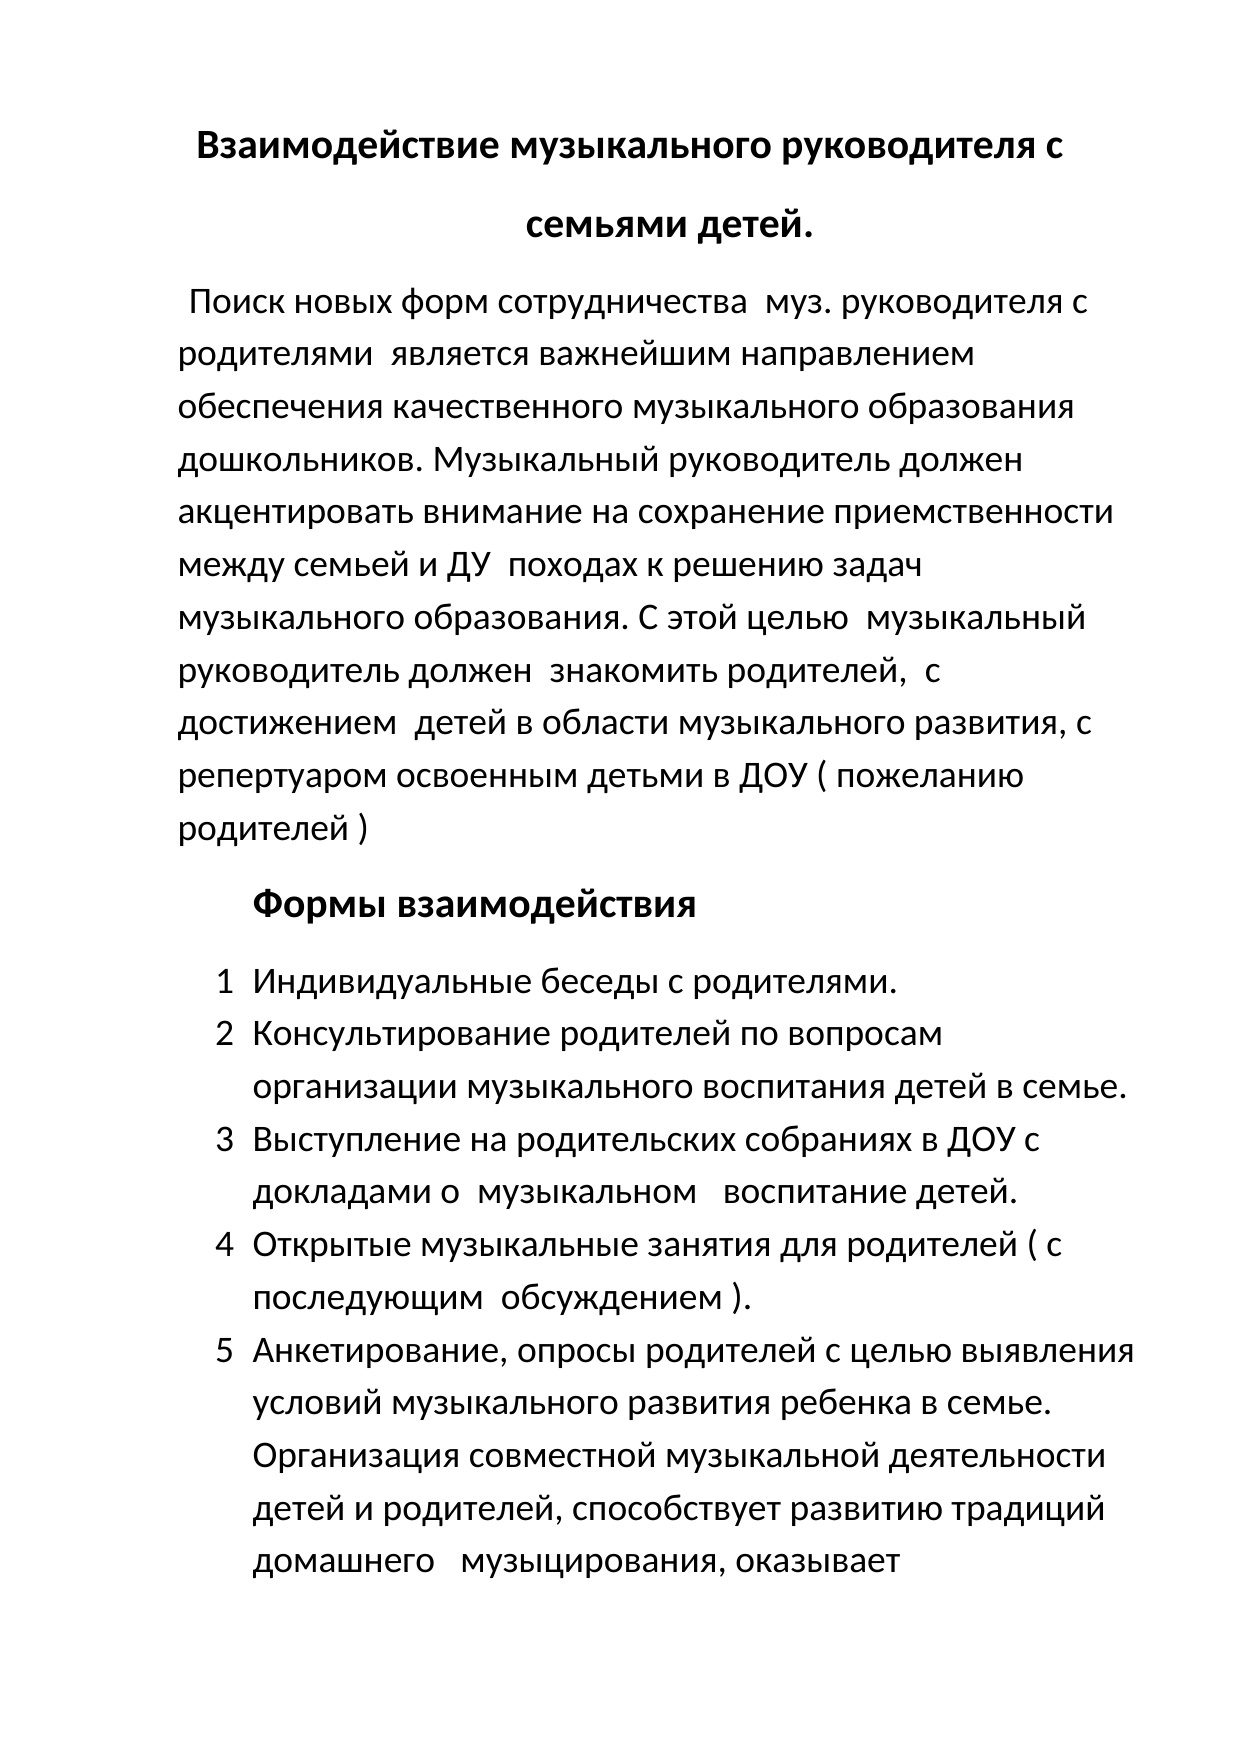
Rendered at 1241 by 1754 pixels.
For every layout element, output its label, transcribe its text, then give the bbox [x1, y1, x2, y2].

text Поиск новых форм сотрудничества муз. руководителя с родителями является важнейшим направлением обеспечения качественного музыкального образования дошкольников. Музыкальный руководитель должен акцентировать внимание на сохранение приемственности между семьей и ДУ походах к решению задач музыкального образования. С этой целью музыкальный руководитель должен знакомить родителей, с достижением детей в области музыкального развития, с репертуаром освоенным детьми в ДОУ ( пожеланию родителей ) [177, 277, 1152, 849]
list Консультирование родителей по вопросам организации музыкального воспитания детей в семье. [215, 1009, 1152, 1108]
list Индивидуальные беседы с родителями. [215, 957, 1152, 1002]
text Формы взаимодействия [177, 877, 1152, 928]
text Взаимодействие музыкального руководителя с [177, 118, 1152, 169]
list Открытые музыкальные занятия для родителей ( с последующим обсуждением ). [215, 1220, 1152, 1319]
text семьями детей. [177, 197, 1152, 248]
list Выступление на родительских собраниях в ДОУ с докладами о музыкальном воспитание детей. [215, 1115, 1152, 1213]
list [252, 1431, 1152, 1582]
list Анкетирование, опросы родителей с целью выявления условий музыкального развития ребенка в семье. [215, 1326, 1152, 1424]
